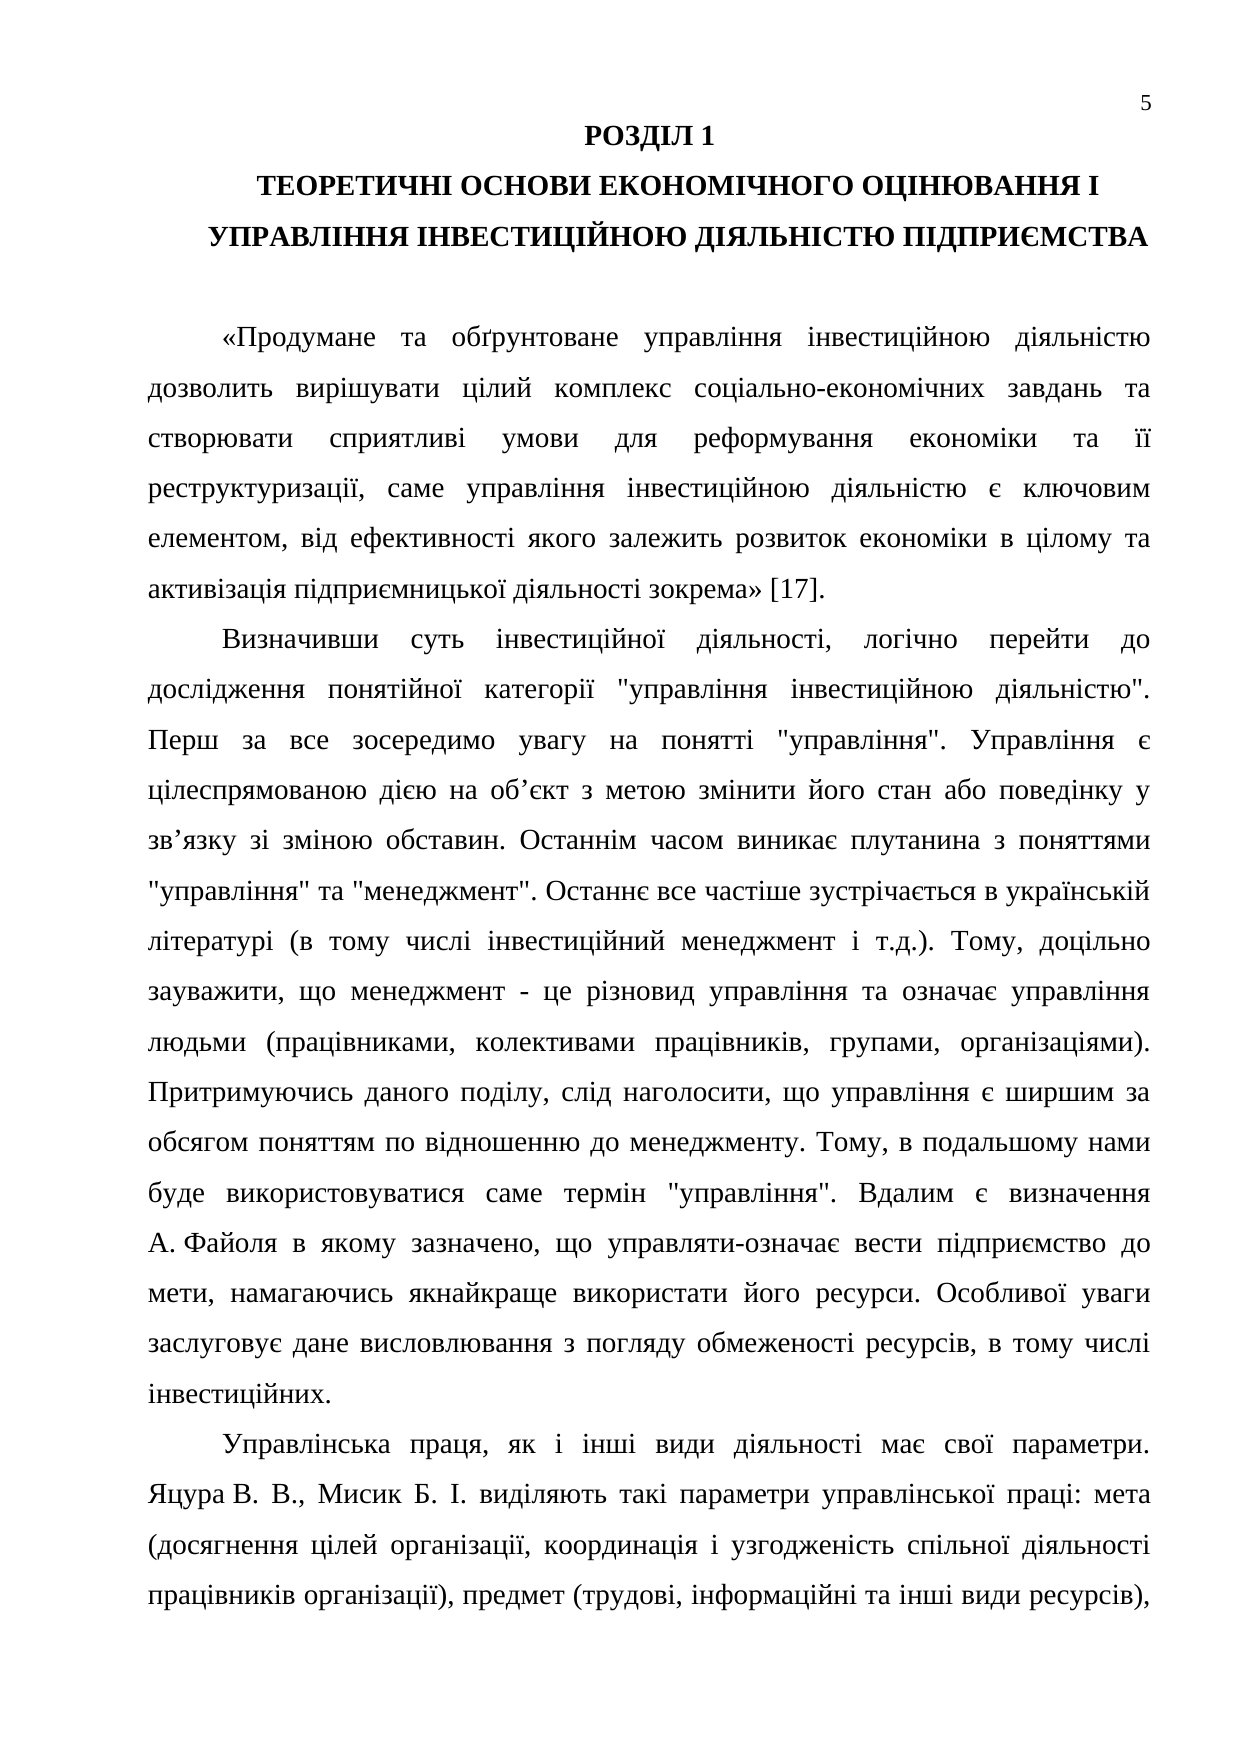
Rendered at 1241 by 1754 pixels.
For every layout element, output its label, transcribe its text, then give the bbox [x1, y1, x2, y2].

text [148, 1426, 1152, 1611]
subtitle ТЕОРЕТИЧНІ ОСНОВИ ЕКОНОМІЧНОГО ОЦІНЮВАННЯ І УПРАВЛІННЯ ІНВЕСТИЦІЙНОЮ ДІЯЛЬНІСТЮ ПІДПРИЄМСТВА [204, 168, 1152, 252]
subtitle РОЗДІЛ 1 [148, 118, 1152, 152]
text «Продумане та обґрунтоване управління інвестиційною діяльністю дозволить вирішувати цілий комплекс соціально-економічних завдань та створювати сприятливі умови для реформування економіки та її реструктуризації, саме управління інвестиційною діяльністю є ключовим елементом, від ефективності якого залежить розвиток економіки в цілому та активізація підприємницької діяльності зокрема» [17]. [148, 319, 1152, 604]
text Визначивши суть інвестиційної діяльності, логічно перейти до дослідження понятійної категорії "управління інвестиційною діяльністю". Перш за все зосередимо увагу на понятті "управління". Управління є цілеспрямованою дією на об’єкт з метою змінити його стан або поведінку у зв’язку зі зміною обставин. Останнім часом виникає плутанина з поняттями "управління" та "менеджмент". Останнє все частіше зустрічається в українській літературі (в тому числі інвестиційний менеджмент і т.д.). Тому, доцільно зауважити, що менеджмент - це різновид управління та означає управління людьми (працівниками, колективами працівників, групами, організаціями). Притримуючись даного поділу, слід наголосити, що управління є ширшим за обсягом поняттям по відношенню до менеджменту. Тому, в подальшому нами буде використовуватися саме термін "управління". Вдалим є визначення А. Файоля в якому зазначено, що управляти-означає вести підприємство до мети, намагаючись якнайкраще використати його ресурси. Особливої уваги заслуговує дане висловлювання з погляду обмеженості ресурсів, в тому числі інвестиційних. [148, 621, 1152, 1409]
